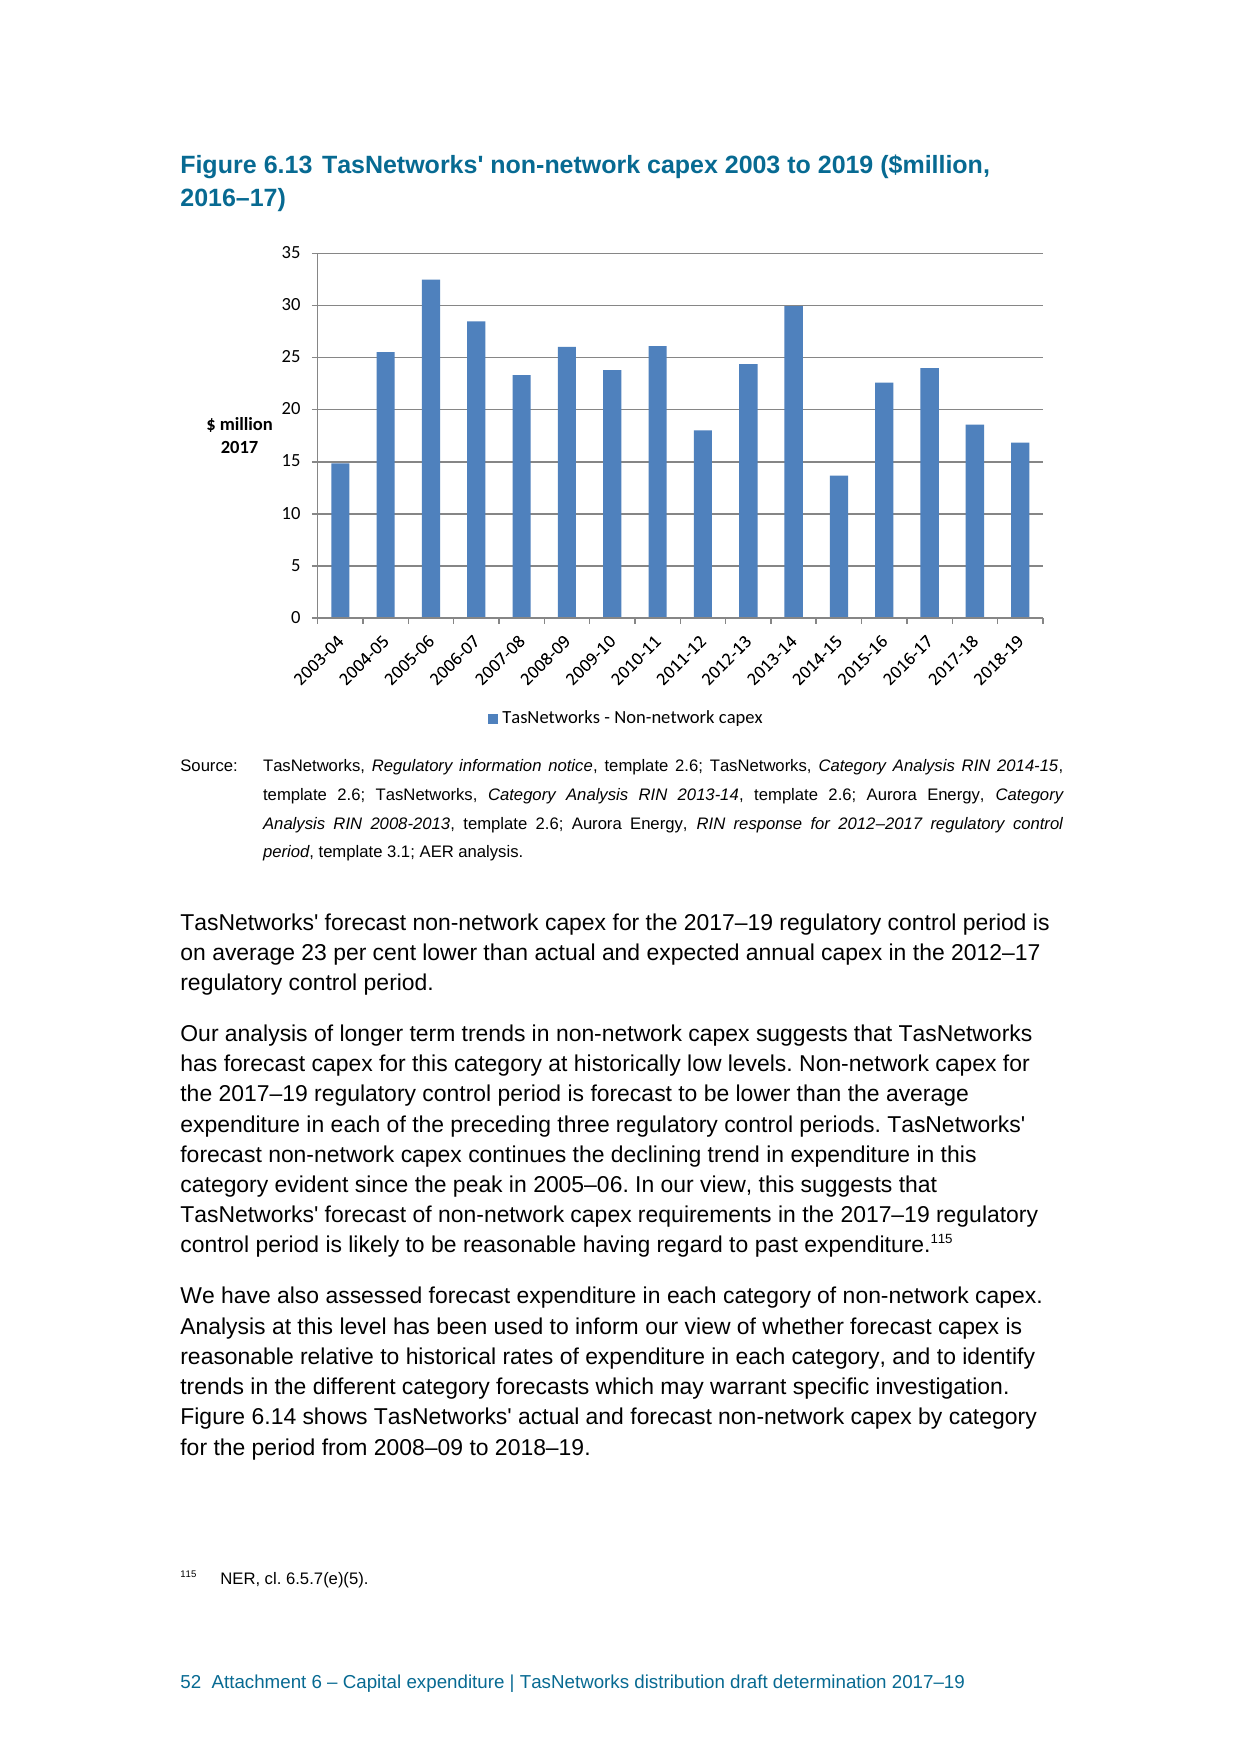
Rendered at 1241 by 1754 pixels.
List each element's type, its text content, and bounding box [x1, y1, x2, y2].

picture [291, 1678, 295, 1688]
picture [816, 1678, 820, 1688]
text Source: TasNetworks, Regulatory information notice, template 2.6; TasNetworks, Category Analysis RIN 2014-15, template 2.6; TasNetworks, Category Analysis RIN 2013-14, template 2.6; Aurora Energy, Category Analysis RIN 2008-2013, template 2.6; Aurora Energy, RIN response for 2012–2017 regulatory control period, template 3.1; AER analysis. [180, 756, 1063, 861]
text TasNetworks' forecast non-network capex for the 2017–19 regulatory control period is on average 23 per cent lower than actual and expected annual capex in the 2012–17 regulatory control period. [180, 908, 1063, 995]
text Our analysis of longer term trends in non-network capex suggests that TasNetworks has forecast capex for this category at historically low levels. Non-network capex for the 2017–19 regulatory control period is forecast to be lower than the average expenditure in each of the preceding three regulatory control periods. TasNetworks' forecast non-network capex continues the declining trend in expenditure in this category evident since the peak in 2005–06. In our view, this suggests that TasNetworks' forecast of non-network capex requirements in the 2017–19 regulatory control period is likely to be reasonable having regard to past expenditure. [180, 1020, 1063, 1258]
text We have also assessed forecast expenditure in each category of non-network capex. Analysis at this level has been used to inform our view of whether forecast capex is reasonable relative to historical rates of expenditure in each category, and to identify trends in the different category forecasts which may warrant specific investigation. Figure 6.14 shows TasNetworks' actual and forecast non-network capex by category for the period from 2008–09 to 2018–19. [180, 1282, 1063, 1460]
